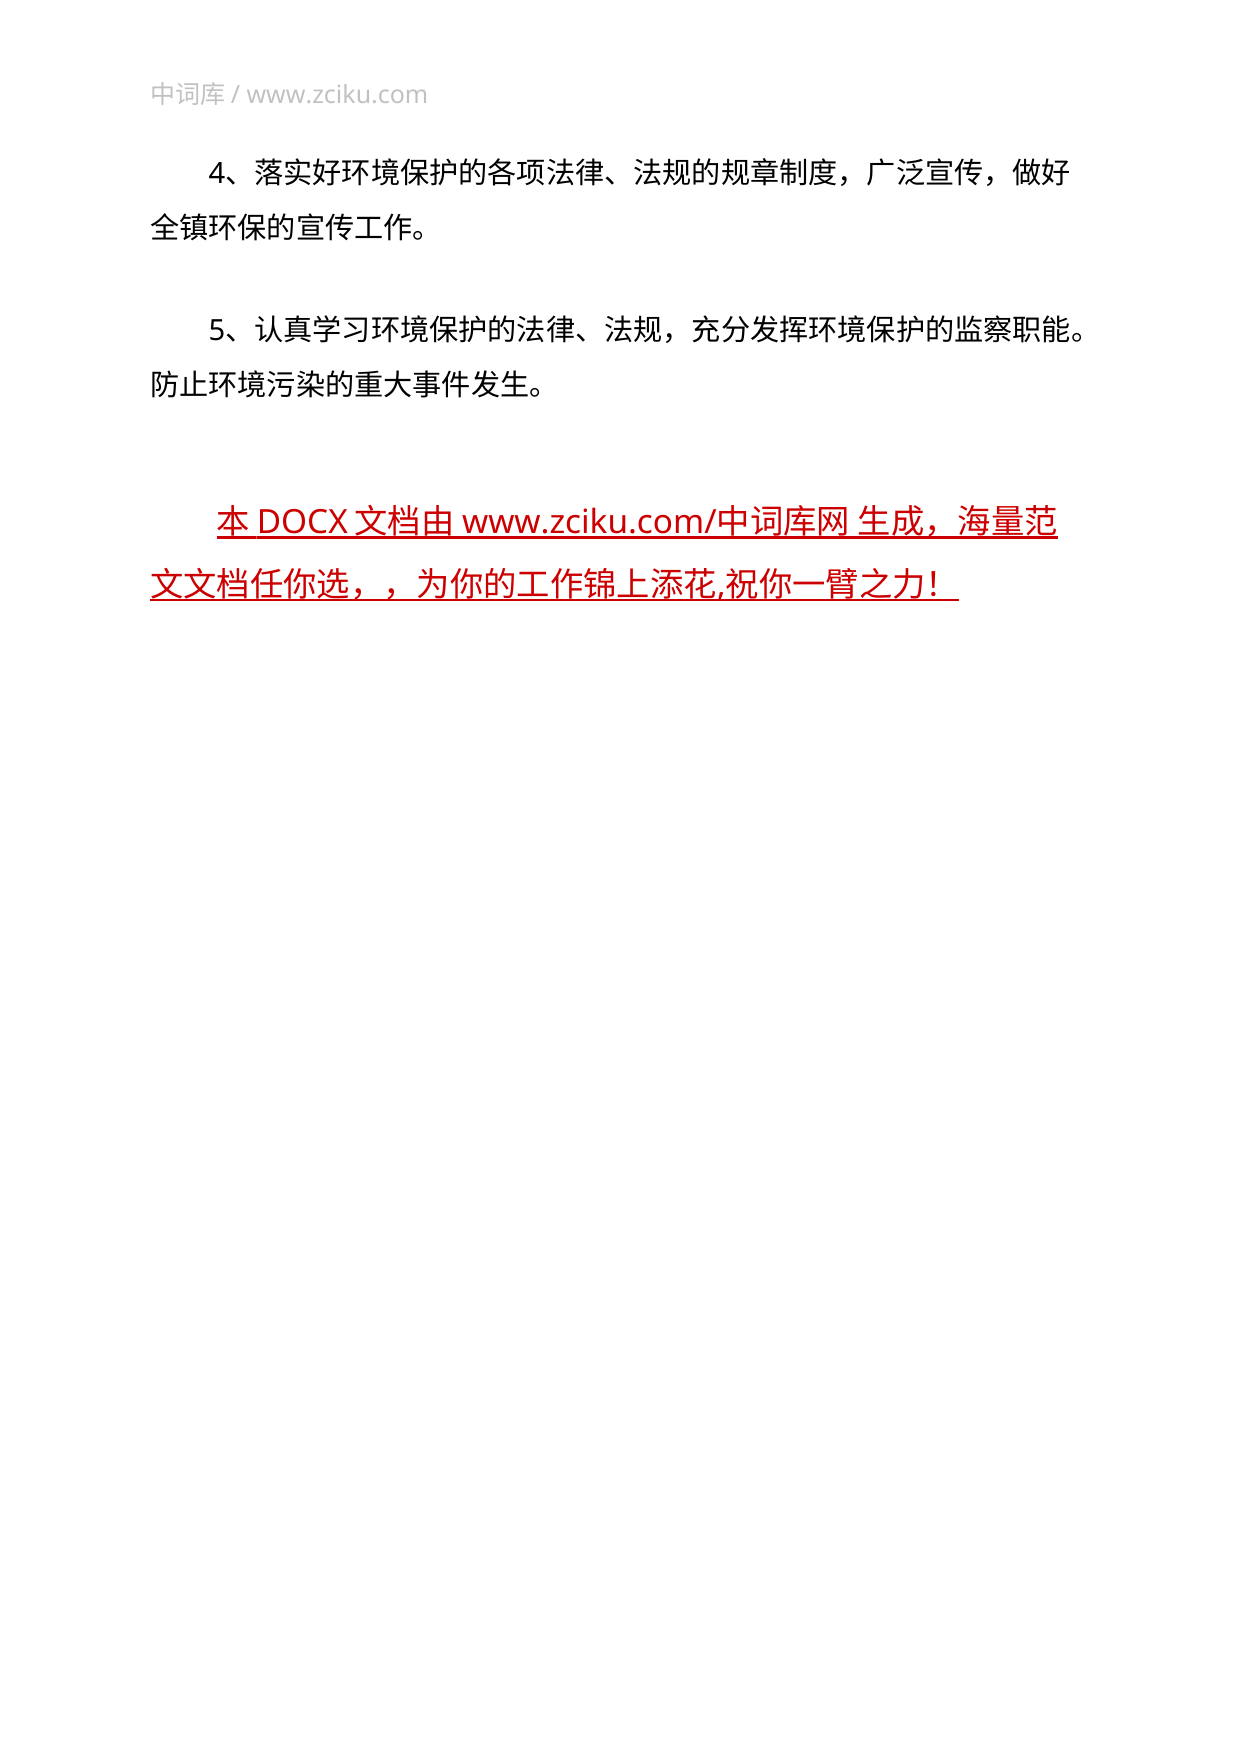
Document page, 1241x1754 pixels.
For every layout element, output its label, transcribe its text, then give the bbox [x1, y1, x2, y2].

text 本DOCX文档由 www.zciku.com/中词库网 生成，海量范文文档任你选，，为你的工作锦上添花,祝你一臂之力！ [150, 495, 1090, 606]
text 4、落实好环境保护的各项法律、法规的规章制度，广泛宣传，做好全镇环保的宣传工作。 [150, 150, 1090, 247]
text 5、认真学习环境保护的法律、法规，充分发挥环境保护的监察职能。防止环境污染的重大事件发生。 [150, 307, 1090, 404]
